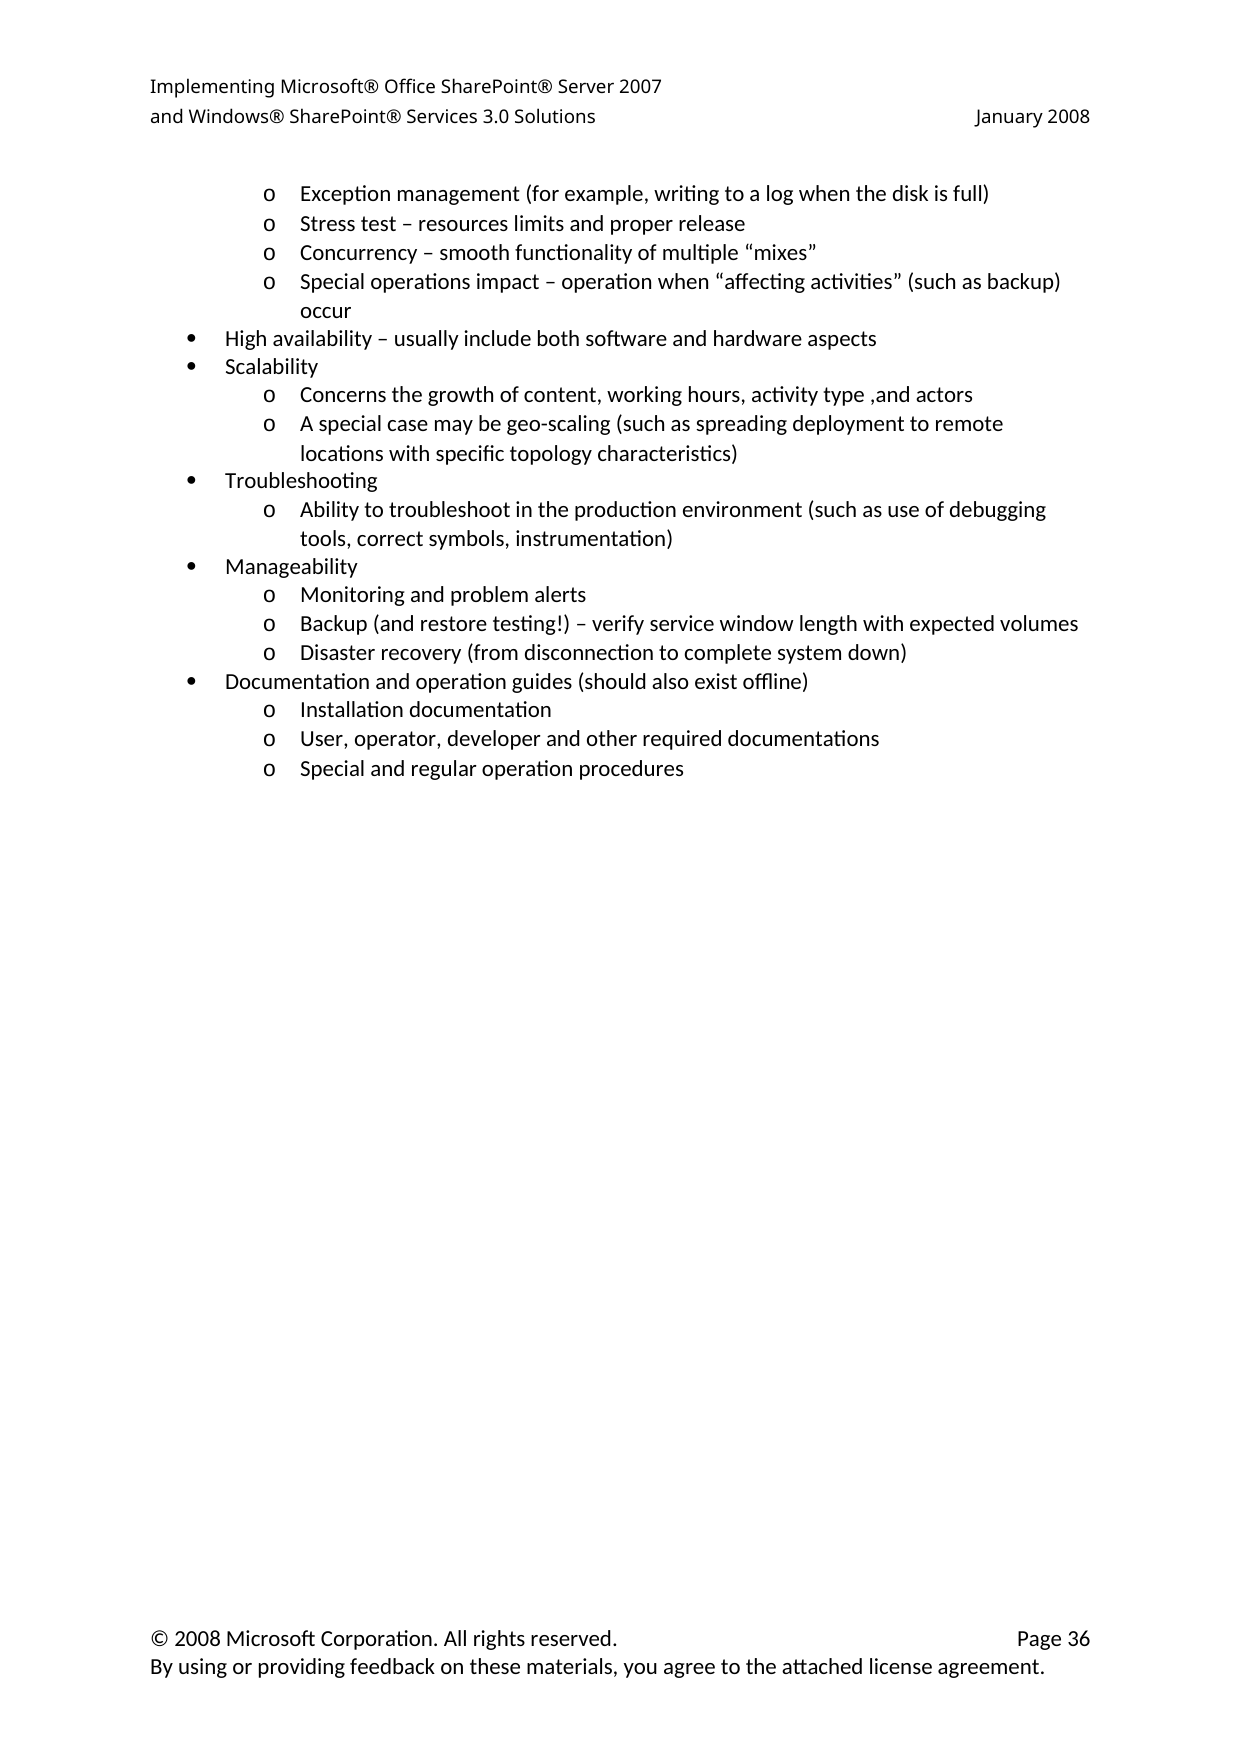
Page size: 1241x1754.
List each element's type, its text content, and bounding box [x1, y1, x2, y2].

list Monitoring and problem alerts [262, 580, 1090, 609]
list Backup (and restore testing!) – verify service window length with expected volumes [262, 609, 1090, 638]
list Special operations impact – operation when “affecting activities” (such as backup) occur [262, 267, 1090, 324]
list Concurrency – smooth functionality of multiple “mixes” [262, 238, 1090, 267]
list High availability – usually include both software and hardware aspects [187, 324, 1090, 352]
list Ability to troubleshoot in the production environment (such as use of debugging tools, correct symbols, instrumentation) [262, 495, 1090, 552]
list Disaster recovery (from disconnection to complete system down) [262, 638, 1090, 667]
list Documentation and operation guides (should also exist offline) [187, 667, 1090, 695]
list Exception management (for example, writing to a log when the disk is full) [262, 179, 1090, 209]
list Stress test – resources limits and proper release [262, 209, 1090, 238]
list Installation documentation [262, 695, 1090, 724]
list A special case may be geo-scaling (such as spreading deployment to remote locations with specific topology characteristics) [262, 409, 1090, 467]
list Troubleshooting [187, 467, 1090, 495]
list Special and regular operation procedures [262, 754, 1090, 783]
list Manageability [187, 552, 1090, 580]
list Scalability [187, 352, 1090, 380]
list Concerns the growth of content, working hours, activity type ,and actors [262, 380, 1090, 409]
list User, operator, developer and other required documentations [262, 724, 1090, 754]
